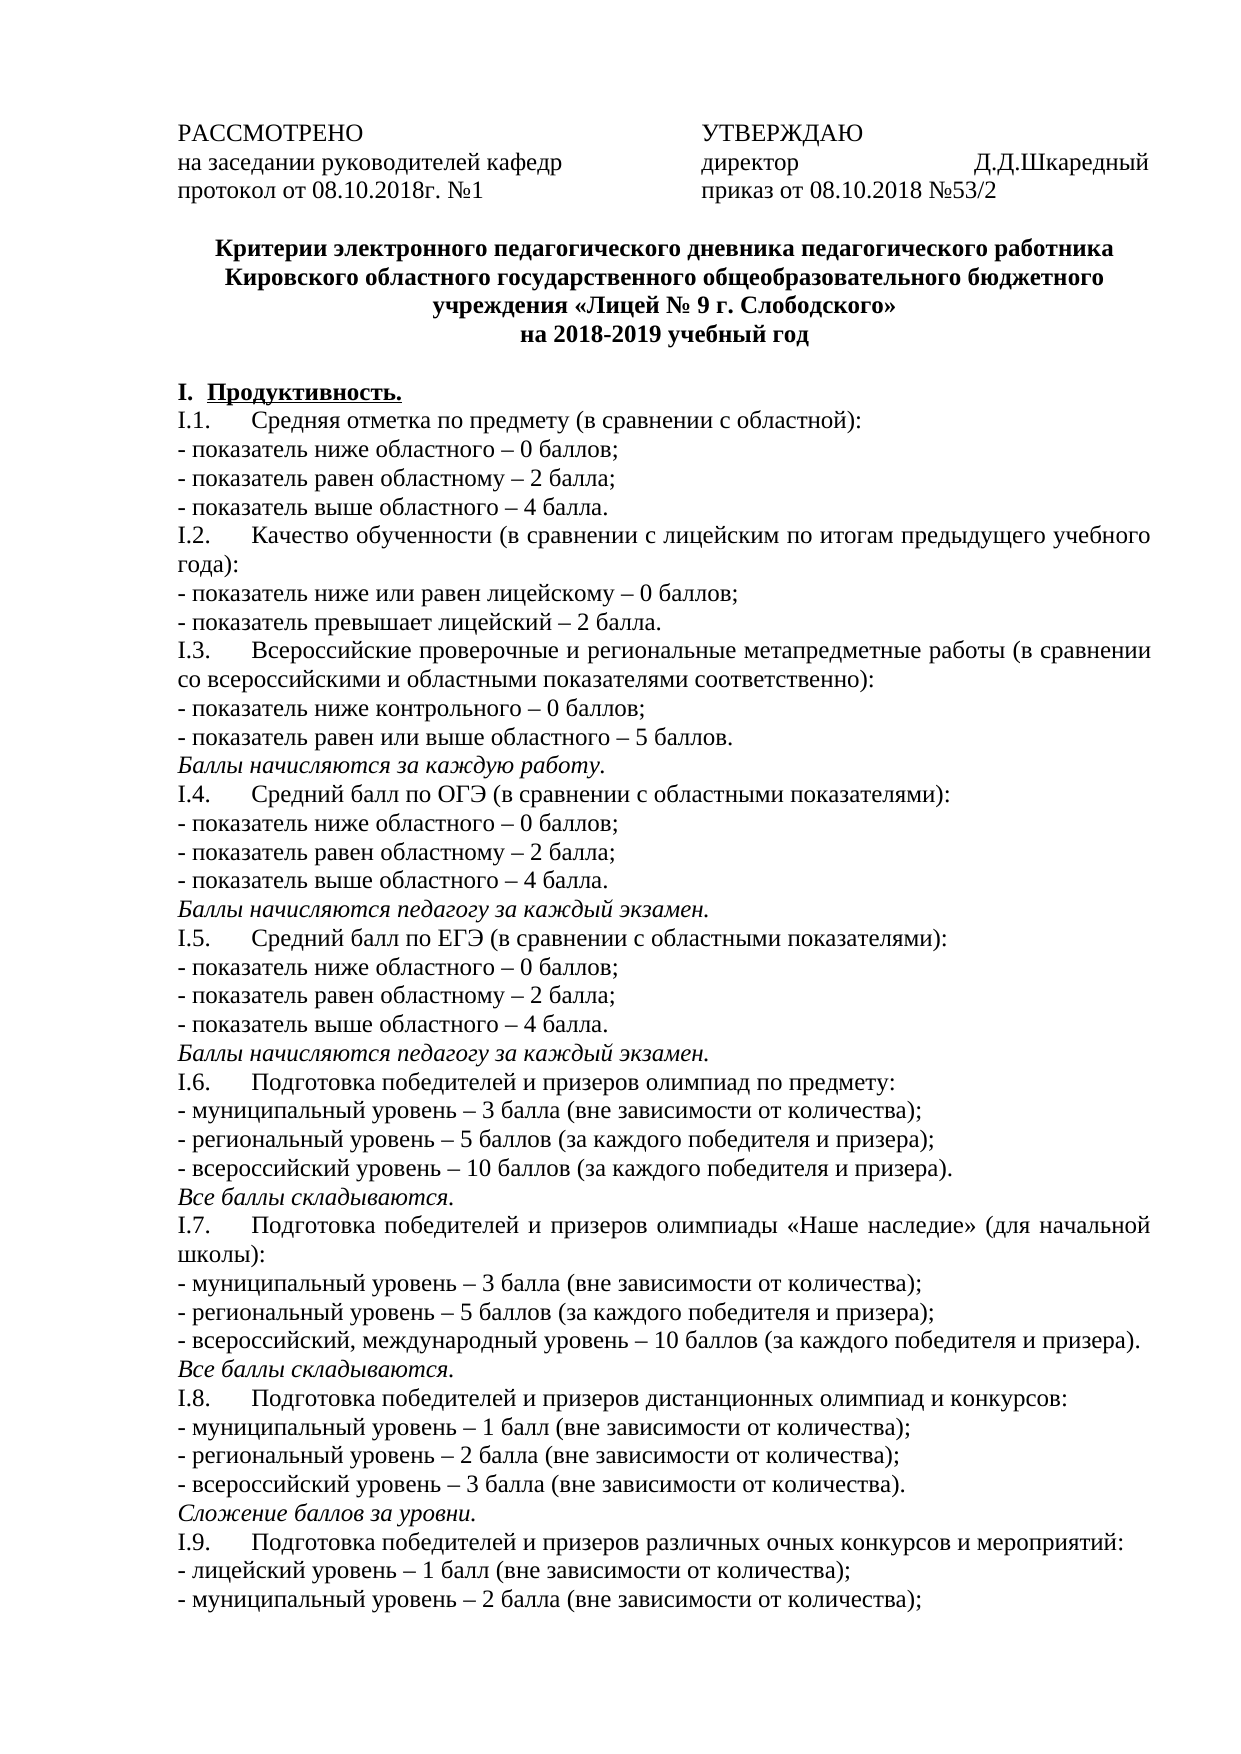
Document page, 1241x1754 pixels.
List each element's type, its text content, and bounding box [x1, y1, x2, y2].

list Всероссийские проверочные и региональные метапредметные работы (в сравнении со всероссийскими и областными показателями соответственно): [177, 636, 1152, 693]
text - показатель ниже или равен лицейскому – 0 баллов; [177, 578, 1152, 607]
text - показатель выше областного – 4 балла. [177, 492, 1152, 521]
text - муниципальный уровень – 2 балла (вне зависимости от количества); [177, 1584, 1152, 1613]
text Все баллы складываются. [177, 1182, 1152, 1211]
list Качество обученности (в сравнении с лицейским по итогам предыдущего учебного года): [177, 521, 1152, 578]
list Средний балл по ЕГЭ (в сравнении с областными показателями): [177, 923, 1152, 952]
text - показатель равен областному – 2 балла; [177, 981, 1152, 1009]
text - показатель равен или выше областного – 5 баллов. [177, 722, 1152, 751]
text - показатель равен областному – 2 балла; [177, 463, 1152, 492]
text - региональный уровень – 5 баллов (за каждого победителя и призера); [177, 1124, 1152, 1153]
text - муниципальный уровень – 3 балла (вне зависимости от количества); [177, 1268, 1152, 1297]
text на 2018-2019 учебный год [177, 319, 1152, 348]
list Подготовка победителей и призеров различных очных конкурсов и мероприятий: [177, 1527, 1152, 1556]
text - показатель превышает лицейский – 2 балла. [177, 607, 1152, 636]
text - показатель ниже областного – 0 баллов; [177, 434, 1152, 463]
list Подготовка победителей и призеров дистанционных олимпиад и конкурсов: [177, 1383, 1152, 1412]
list Средний балл по ОГЭ (в сравнении с областными показателями): [177, 779, 1152, 808]
text РАССМОТРЕНО [177, 118, 627, 147]
list Подготовка победителей и призеров олимпиады «Наше наследие» (для начальной школы): [177, 1211, 1152, 1268]
text на заседании руководителей кафедр [177, 147, 627, 176]
text - показатель выше областного – 4 балла. [177, 866, 1152, 894]
text Баллы начисляются педагогу за каждый экзамен. [177, 1038, 1152, 1067]
list Продуктивность. [177, 377, 1152, 406]
text - всероссийский уровень – 3 балла (вне зависимости от количества). [177, 1469, 1152, 1498]
text - лицейский уровень – 1 балл (вне зависимости от количества); [177, 1556, 1152, 1584]
text - показатель выше областного – 4 балла. [177, 1009, 1152, 1038]
text - всероссийский, международный уровень – 10 баллов (за каждого победителя и призера). [177, 1326, 1152, 1354]
text - показатель равен областному – 2 балла; [177, 837, 1152, 866]
list Подготовка победителей и призеров олимпиад по предмету: [177, 1067, 1152, 1096]
text - муниципальный уровень – 1 балл (вне зависимости от количества); [177, 1412, 1152, 1441]
text - всероссийский уровень – 10 баллов (за каждого победителя и призера). [177, 1153, 1152, 1182]
text Баллы начисляются педагогу за каждый экзамен. [177, 894, 1152, 923]
text протокол от 08.10.2018г. №1 [177, 176, 627, 204]
text Сложение баллов за уровни. [177, 1498, 1152, 1527]
text - муниципальный уровень – 3 балла (вне зависимости от количества); [177, 1096, 1152, 1124]
text - региональный уровень – 5 баллов (за каждого победителя и призера); [177, 1297, 1152, 1326]
text - региональный уровень – 2 балла (вне зависимости от количества); [177, 1441, 1152, 1469]
text УТВЕРЖДАЮ [701, 118, 1152, 147]
text - показатель ниже областного – 0 баллов; [177, 808, 1152, 837]
text директор Д.Д.Шкаредный [701, 147, 1152, 176]
text приказ от 08.10.2018 №53/2 [701, 176, 1152, 204]
text - показатель ниже областного – 0 баллов; [177, 952, 1152, 981]
list Средняя отметка по предмету (в сравнении с областной): [177, 406, 1152, 434]
text Критерии электронного педагогического дневника педагогического работника Кировского областного государственного общеобразовательного бюджетного учреждения «Лицей № 9 г. Слободского» [177, 233, 1152, 319]
text Все баллы складываются. [177, 1354, 1152, 1383]
text - показатель ниже контрольного – 0 баллов; [177, 693, 1152, 722]
text Баллы начисляются за каждую работу. [177, 751, 1152, 779]
